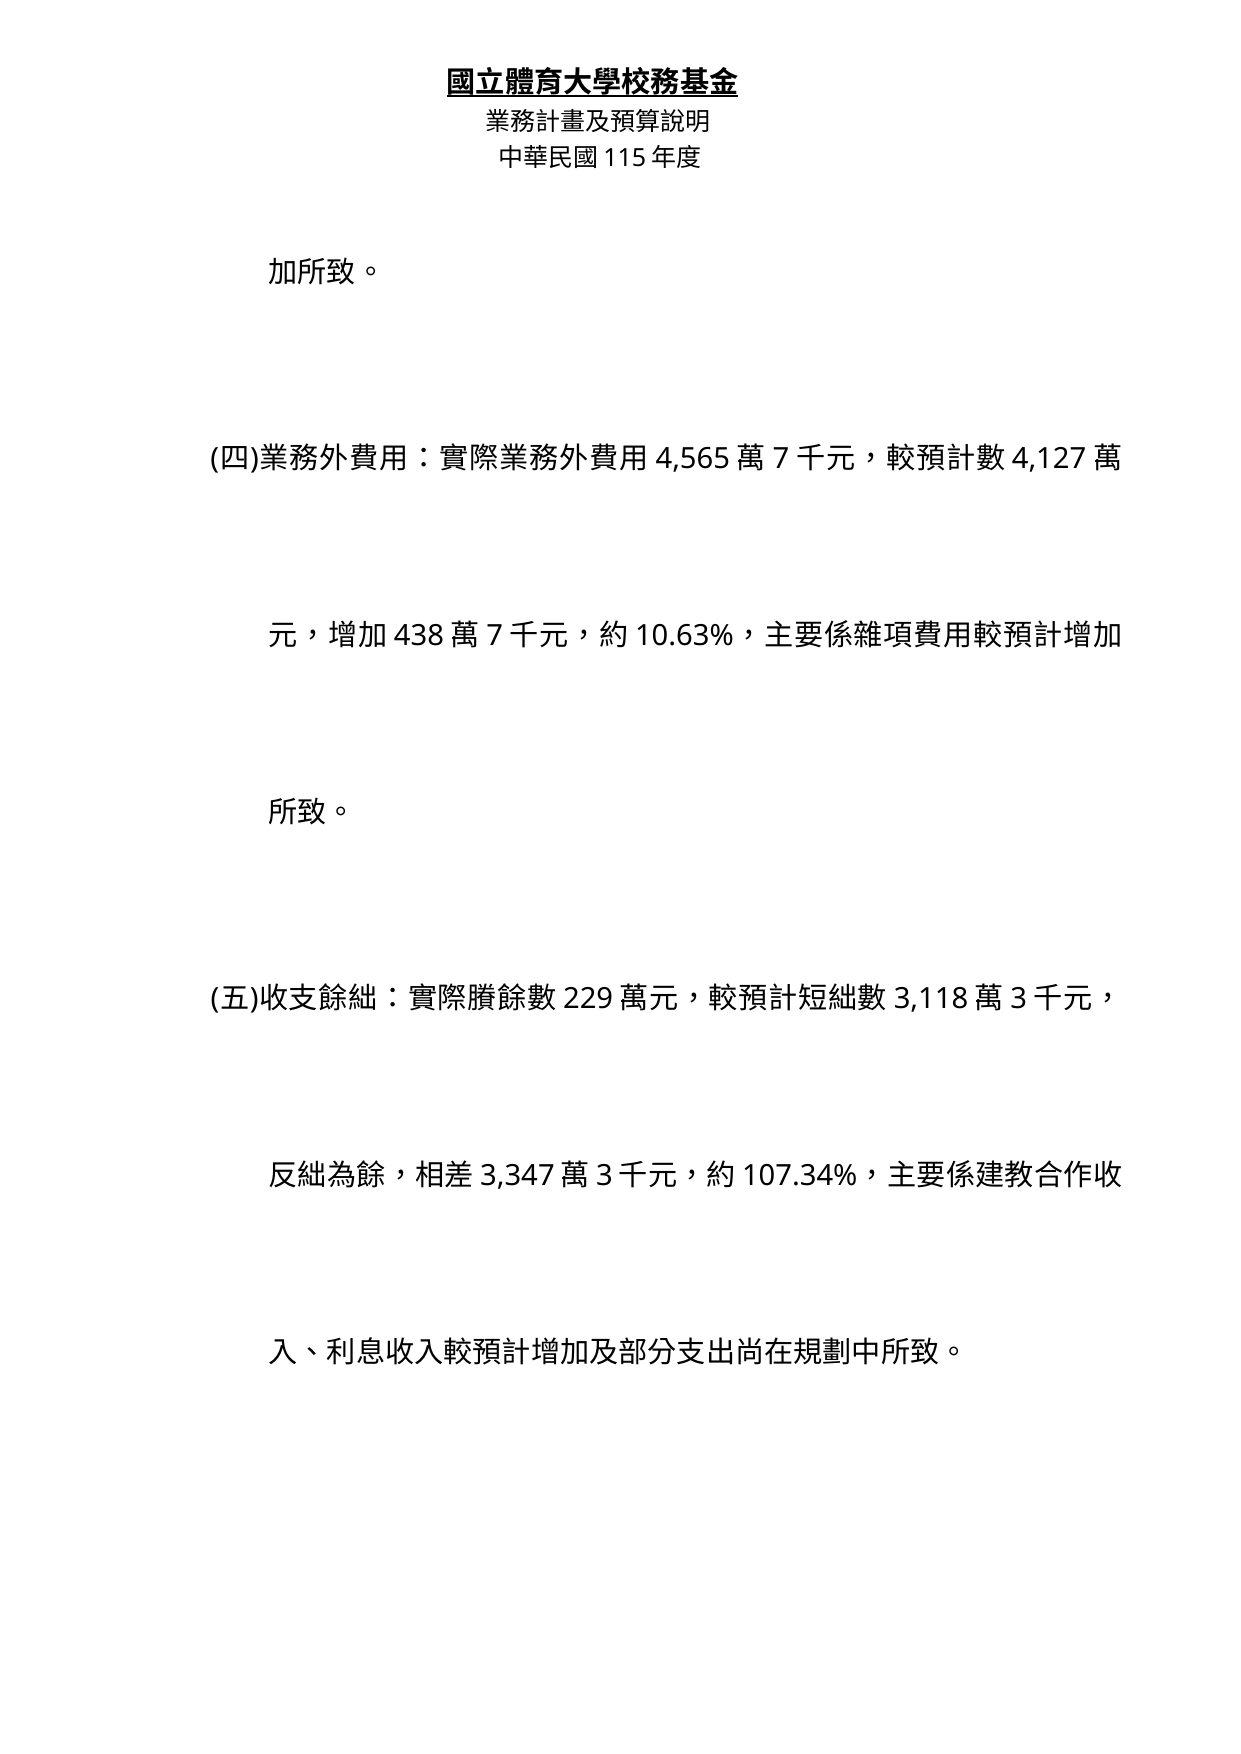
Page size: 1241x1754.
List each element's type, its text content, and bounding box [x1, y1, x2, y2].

text (五)收支餘絀：實際賸餘數229萬元，較預計短絀數3,118萬3千元，反絀為餘，相差3,347萬3千元，約107.34%，主要係建教合作收入、利息收入較預計增加及部分支出尚在規劃中所致。 [210, 908, 1122, 1438]
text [210, 182, 1122, 358]
text (四)業務外費用：實際業務外費用4,565萬7千元，較預計數4,127萬元，增加438萬7千元，約10.63%，主要係雜項費用較預計增加所致。 [210, 368, 1122, 898]
